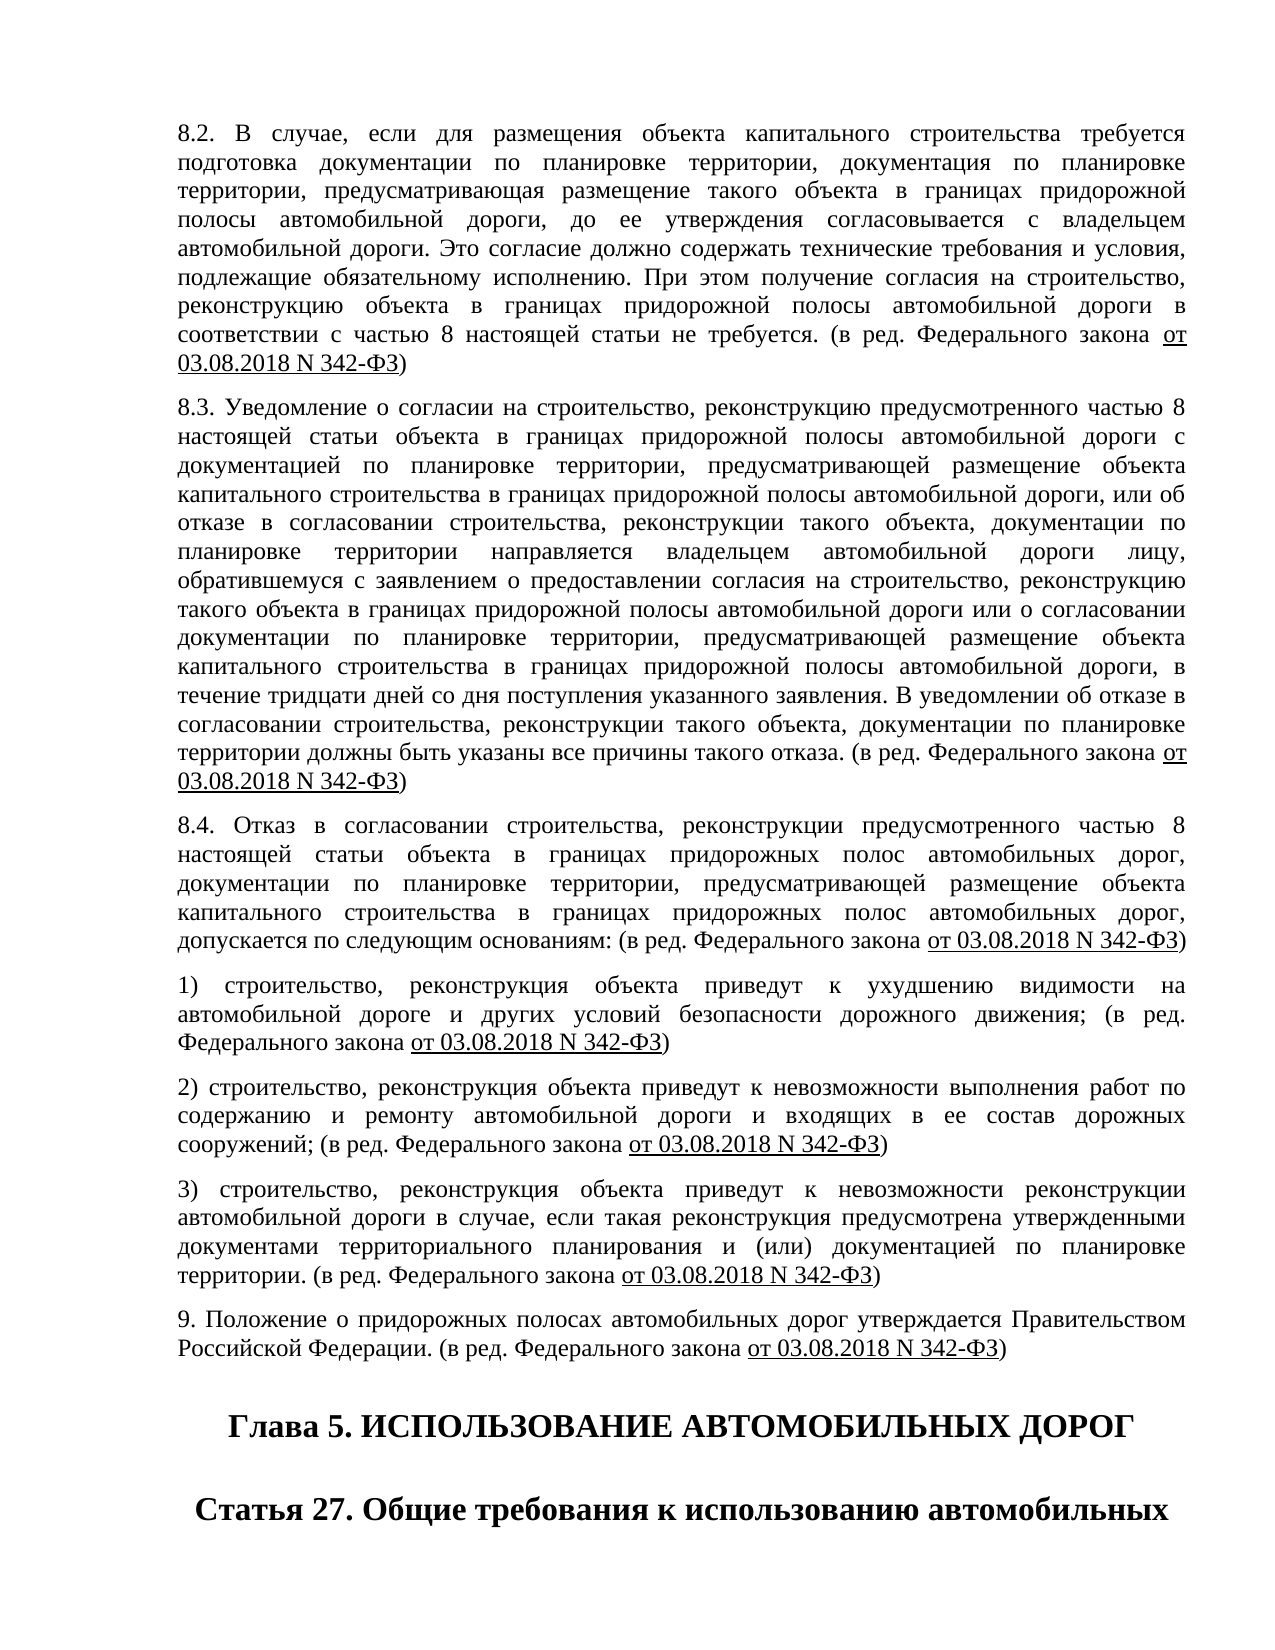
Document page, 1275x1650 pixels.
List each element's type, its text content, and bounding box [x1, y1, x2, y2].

text 8.2. В случае, если для размещения объекта капитального строительства требуется подготовка документации по планировке территории, документация по планировке территории, предусматривающая размещение такого объекта в границах придорожной полосы автомобильной дороги, до ее утверждения согласовывается с владельцем автомобильной дороги. Это согласие должно содержать технические требования и условия, подлежащие обязательному исполнению. При этом получение согласия на строительство, реконструкцию объекта в границах придорожной полосы автомобильной дороги в соответствии с частью 8 настоящей статьи не требуется. (в ред. Федерального закона от 03.08.2018 N 342-ФЗ) [177, 118, 1186, 377]
text 1) строительство, реконструкция объекта приведут к ухудшению видимости на автомобильной дороге и других условий безопасности дорожного движения; (в ред. Федерального закона от 03.08.2018 N 342-ФЗ) [177, 970, 1186, 1056]
text 8.3. Уведомление о согласии на строительство, реконструкцию предусмотренного частью 8 настоящей статьи объекта в границах придорожной полосы автомобильной дороги с документацией по планировке территории, предусматривающей размещение объекта капитального строительства в границах придорожной полосы автомобильной дороги, или об отказе в согласовании строительства, реконструкции такого объекта, документации по планировке территории направляется владельцем автомобильной дороги лицу, обратившемуся с заявлением о предоставлении согласия на строительство, реконструкцию такого объекта в границах придорожной полосы автомобильной дороги или о согласовании документации по планировке территории, предусматривающей размещение объекта капитального строительства в границах придорожной полосы автомобильной дороги, в течение тридцати дней со дня поступления указанного заявления. В уведомлении об отказе в согласовании строительства, реконструкции такого объекта, документации по планировке территории должны быть указаны все причины такого отказа. (в ред. Федерального закона от 03.08.2018 N 342-ФЗ) [177, 392, 1186, 795]
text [177, 1489, 1186, 1527]
text Глава 5. ИСПОЛЬЗОВАНИЕ АВТОМОБИЛЬНЫХ ДОРОГ [177, 1406, 1186, 1444]
text 2) строительство, реконструкция объекта приведут к невозможности выполнения работ по содержанию и ремонту автомобильной дороги и входящих в ее состав дорожных сооружений; (в ред. Федерального закона от 03.08.2018 N 342-ФЗ) [177, 1072, 1186, 1158]
text 8.4. Отказ в согласовании строительства, реконструкции предусмотренного частью 8 настоящей статьи объекта в границах придорожных полос автомобильных дорог, документации по планировке территории, предусматривающей размещение объекта капитального строительства в границах придорожных полос автомобильных дорог, допускается по следующим основаниям: (в ред. Федерального закона от 03.08.2018 N 342-ФЗ) [177, 811, 1186, 954]
text 9. Положение о придорожных полосах автомобильных дорог утверждается Правительством Российской Федерации. (в ред. Федерального закона от 03.08.2018 N 342-ФЗ) [177, 1304, 1186, 1362]
text 3) строительство, реконструкция объекта приведут к невозможности реконструкции автомобильной дороги в случае, если такая реконструкция предусмотрена утвержденными документами территориального планирования и (или) документацией по планировке территории. (в ред. Федерального закона от 03.08.2018 N 342-ФЗ) [177, 1174, 1186, 1289]
